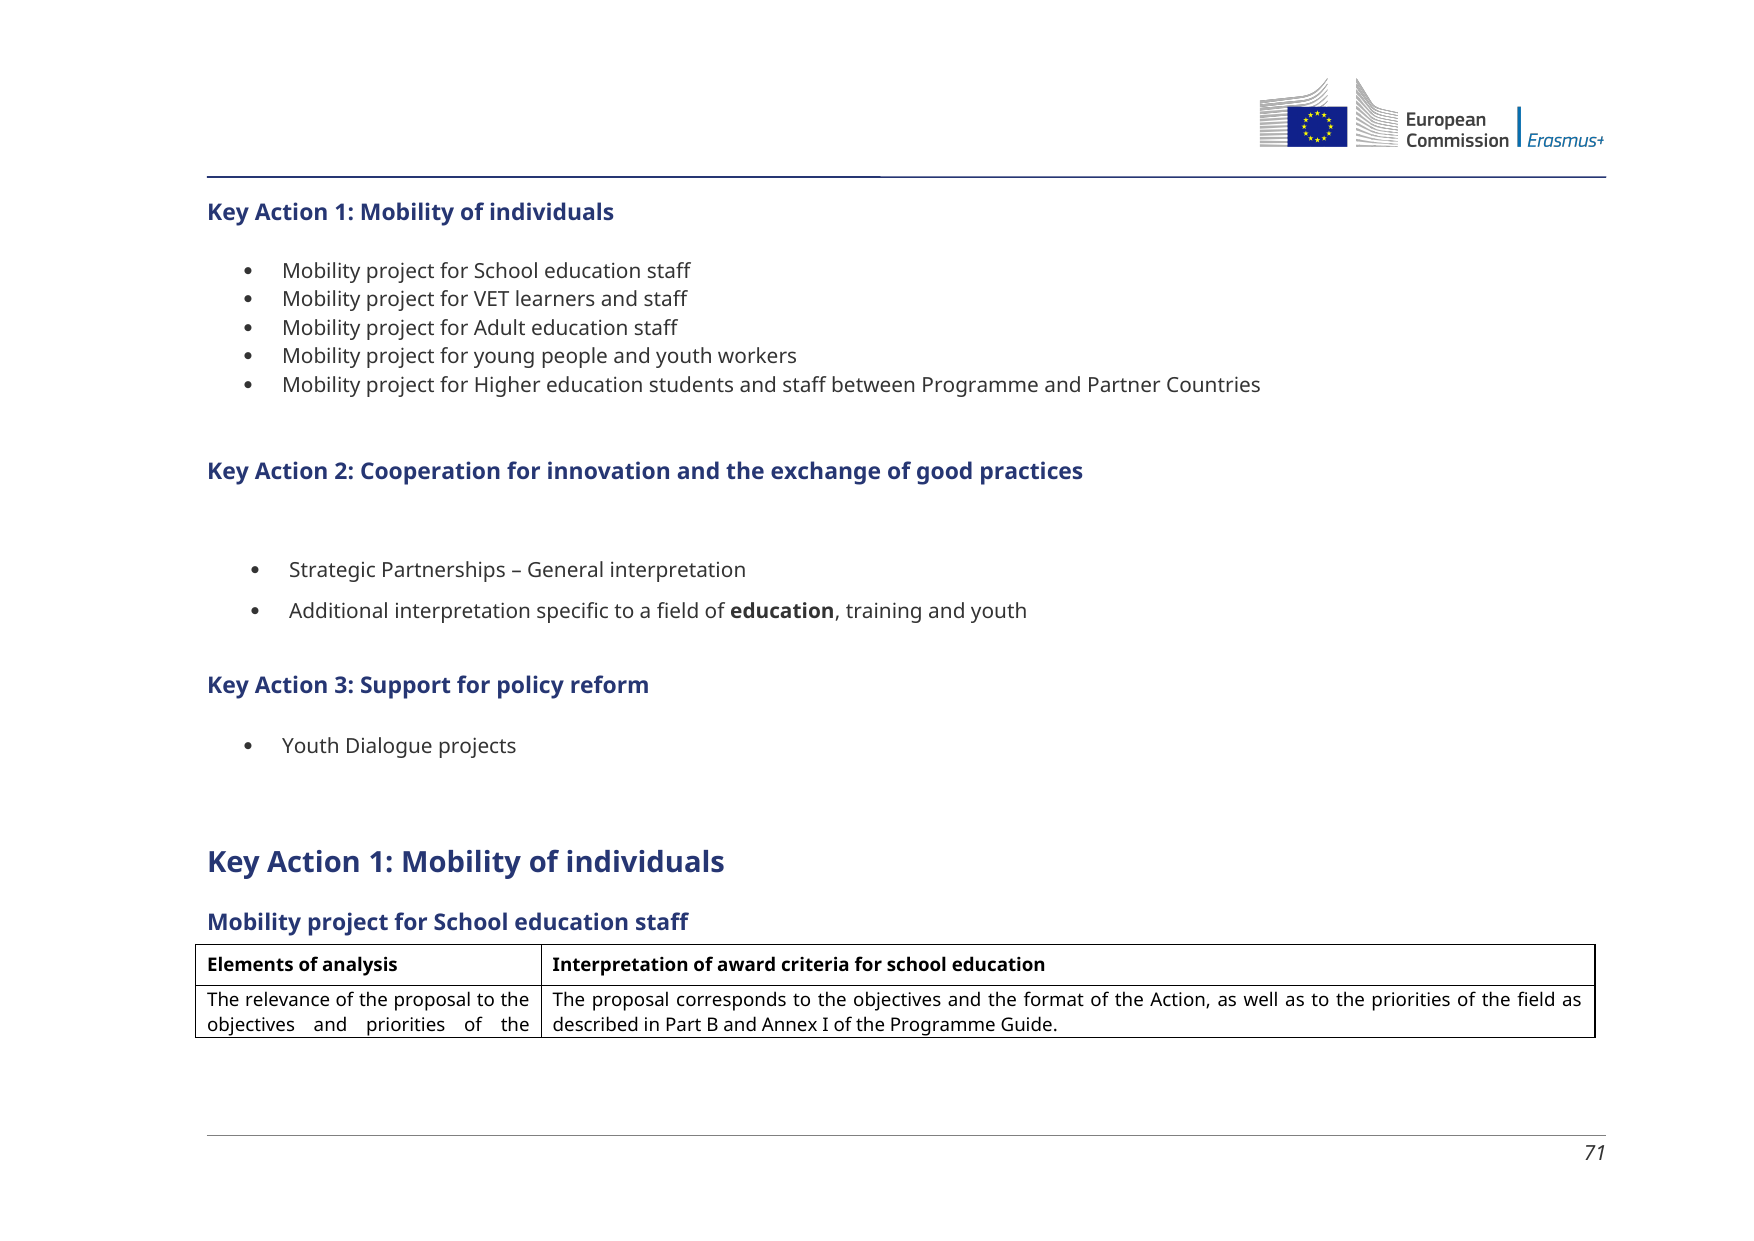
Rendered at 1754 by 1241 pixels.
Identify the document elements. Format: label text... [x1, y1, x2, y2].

text Key Action 2: Cooperation for innovation and the exchange of good practices [207, 455, 1606, 486]
text Key Action 1: Mobility of individuals [207, 196, 1606, 227]
table_header Elements of analysis [196, 945, 541, 985]
list Mobility project for Higher education students and staff between Programme and Partner Countries [244, 370, 1606, 398]
list Youth Dialogue projects [244, 731, 1606, 760]
subtitle Mobility project for School education staff [207, 906, 1606, 937]
list Mobility project for young people and youth workers [244, 341, 1606, 370]
list Additional interpretation specific to a field of education, training and youth [251, 597, 1606, 625]
list Mobility project for VET learners and staff [244, 284, 1606, 313]
subtitle Key Action 1: Mobility of individuals [207, 842, 1606, 881]
list Strategic Partnerships – General interpretation [251, 556, 1606, 584]
list Mobility project for School education staff [244, 256, 1606, 284]
table_cell The relevance of the proposal to the objectives and priorities of the Action [196, 986, 541, 1037]
table_header Interpretation of award criteria for school education [542, 945, 1594, 985]
text Key Action 3: Support for policy reform [207, 669, 1606, 700]
list Mobility project for Adult education staff [244, 313, 1606, 341]
picture [1259, 78, 1603, 151]
